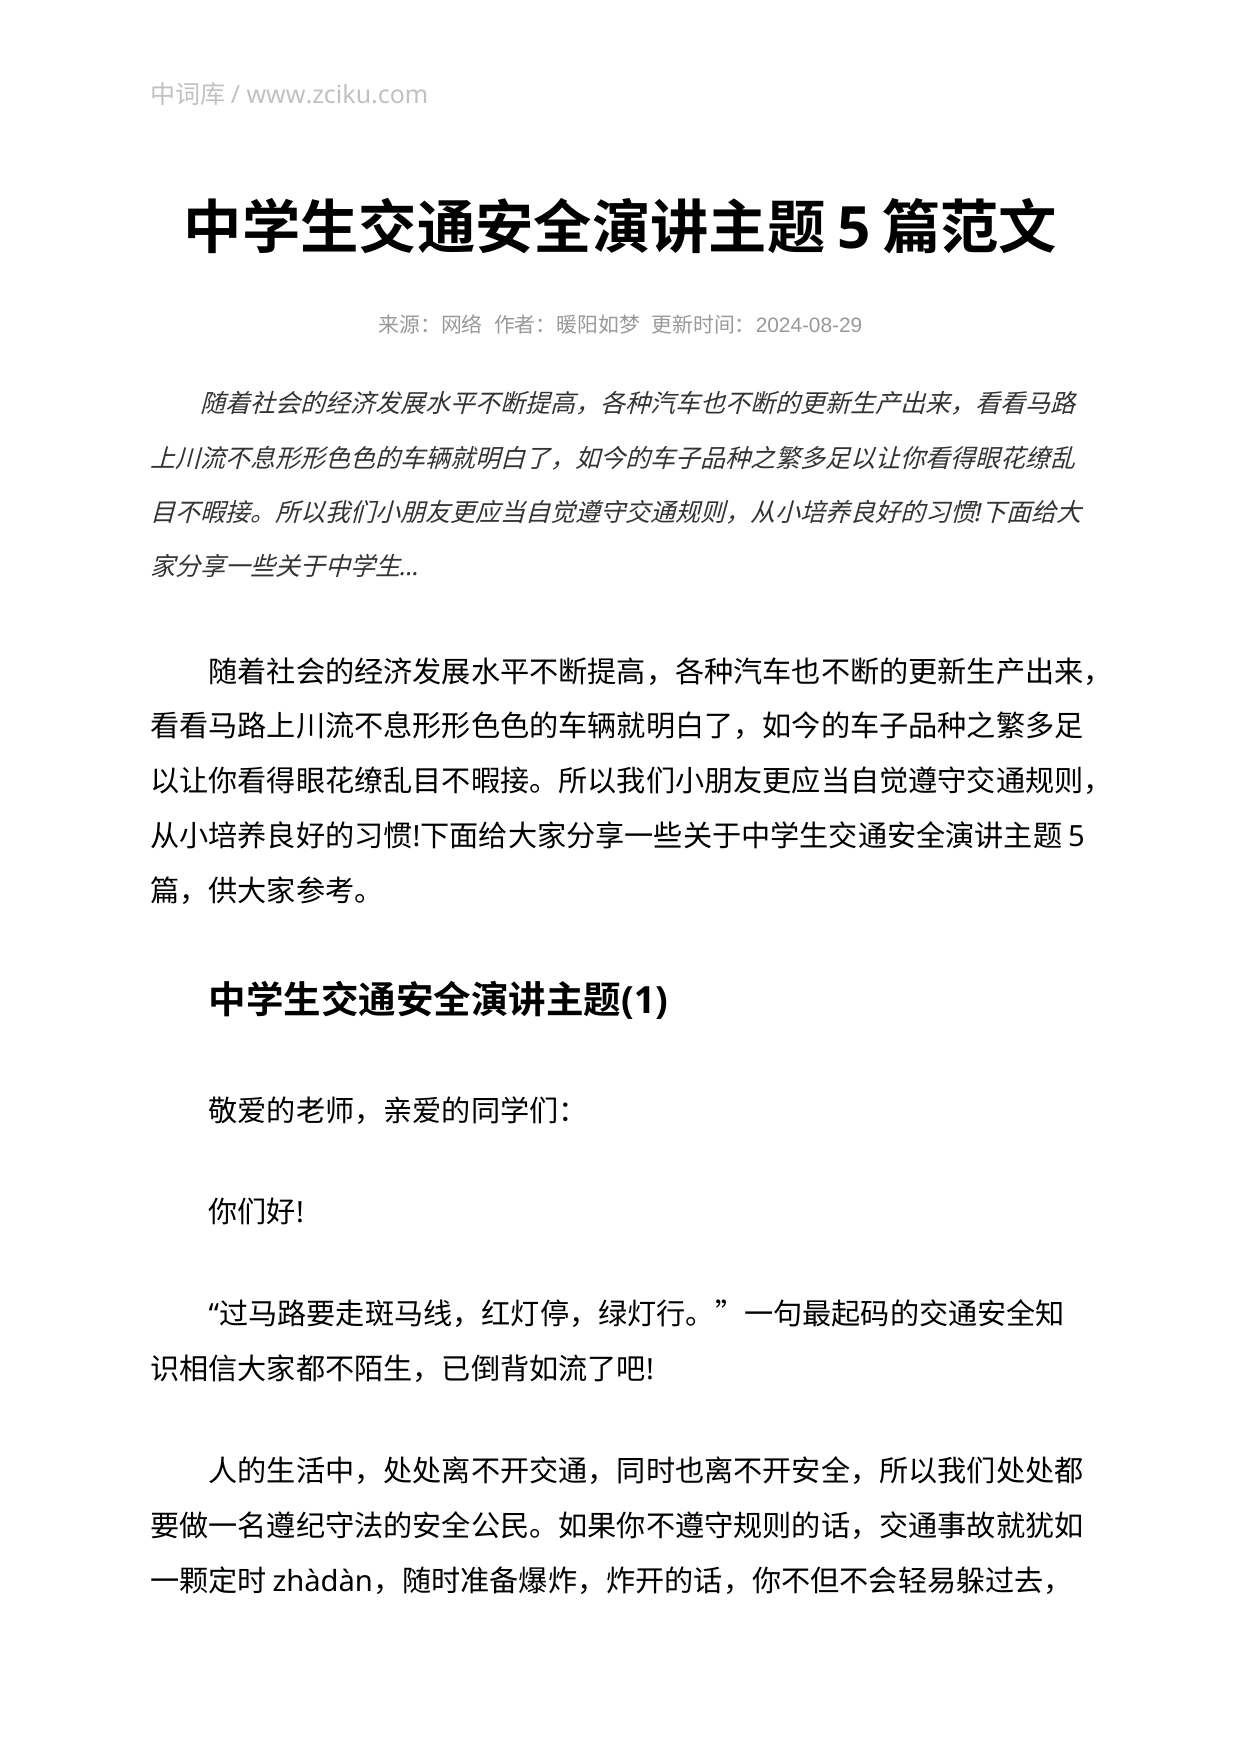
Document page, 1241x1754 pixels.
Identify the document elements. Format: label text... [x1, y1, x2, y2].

text 敬爱的老师，亲爱的同学们： [150, 1087, 1090, 1129]
text 你们好! [150, 1189, 1090, 1231]
text 中学生交通安全演讲主题(1) [150, 969, 1090, 1024]
text “过马路要走斑马线，红灯停，绿灯行。”一句最起码的交通安全知识相信大家都不陌生，已倒背如流了吧! [150, 1291, 1090, 1388]
subtitle 中学生交通安全演讲主题5篇范文 [150, 181, 1090, 266]
text 随着社会的经济发展水平不断提高，各种汽车也不断的更新生产出来，看看马路上川流不息形形色色的车辆就明白了，如今的车子品种之繁多足以让你看得眼花缭乱目不暇接。所以我们小朋友更应当自觉遵守交通规则，从小培养良好的习惯!下面给大家分享一些关于中学生... [150, 384, 1090, 583]
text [150, 1448, 1090, 1600]
text 来源：网络 作者：暖阳如梦 更新时间：2024-08-29 [150, 313, 1090, 337]
text 随着社会的经济发展水平不断提高，各种汽车也不断的更新生产出来，看看马路上川流不息形形色色的车辆就明白了，如今的车子品种之繁多足以让你看得眼花缭乱目不暇接。所以我们小朋友更应当自觉遵守交通规则，从小培养良好的习惯!下面给大家分享一些关于中学生交通安全演讲主题5篇，供大家参考。 [150, 648, 1090, 910]
